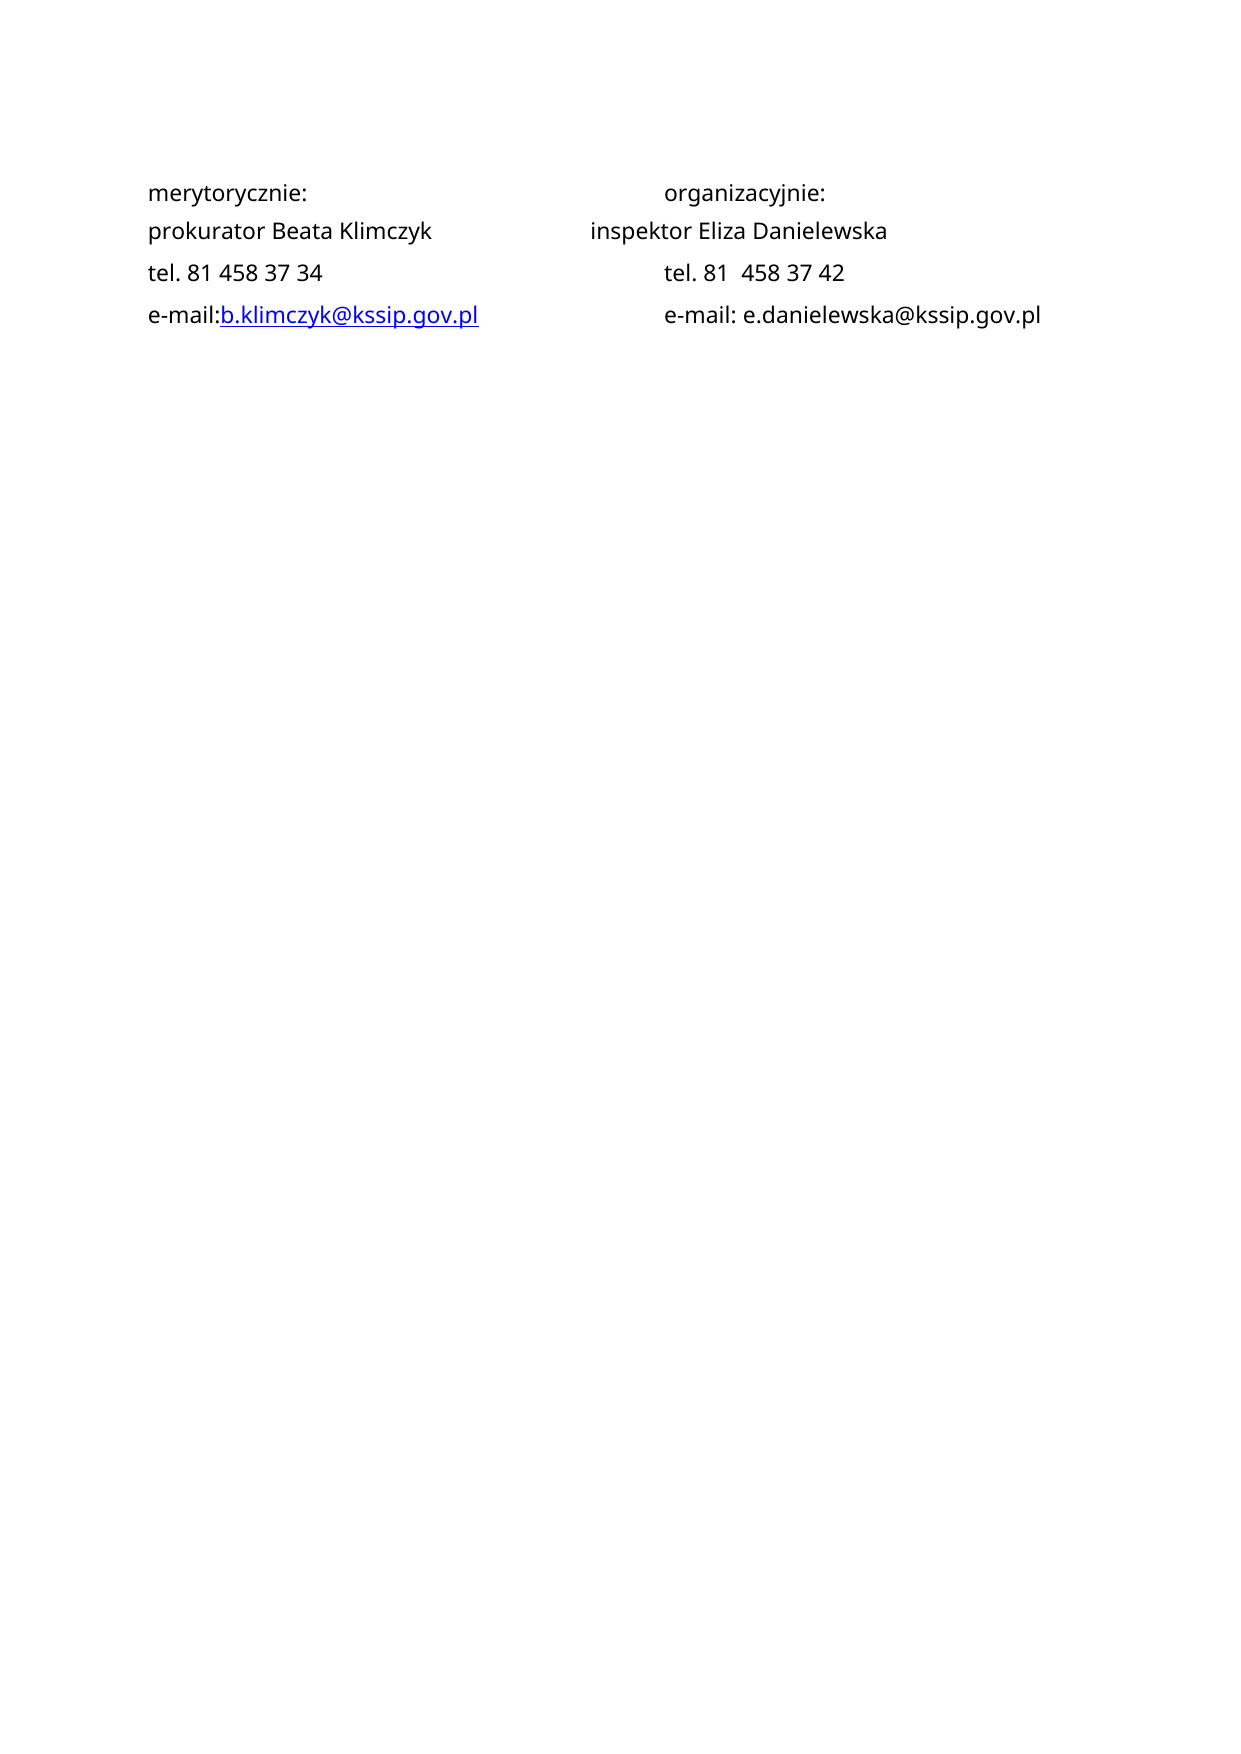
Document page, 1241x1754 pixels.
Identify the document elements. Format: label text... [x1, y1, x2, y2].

text merytorycznie: organizacyjnie: [148, 177, 1093, 208]
text prokurator Beata Klimczyk inspektor Eliza Danielewska [148, 215, 1093, 246]
text e-mail:b.klimczyk@kssip.gov.pl e-mail: e.danielewska@kssip.gov.pl [148, 299, 1093, 330]
text tel. 81 458 37 34 tel. 81 458 37 42 [148, 257, 1093, 288]
